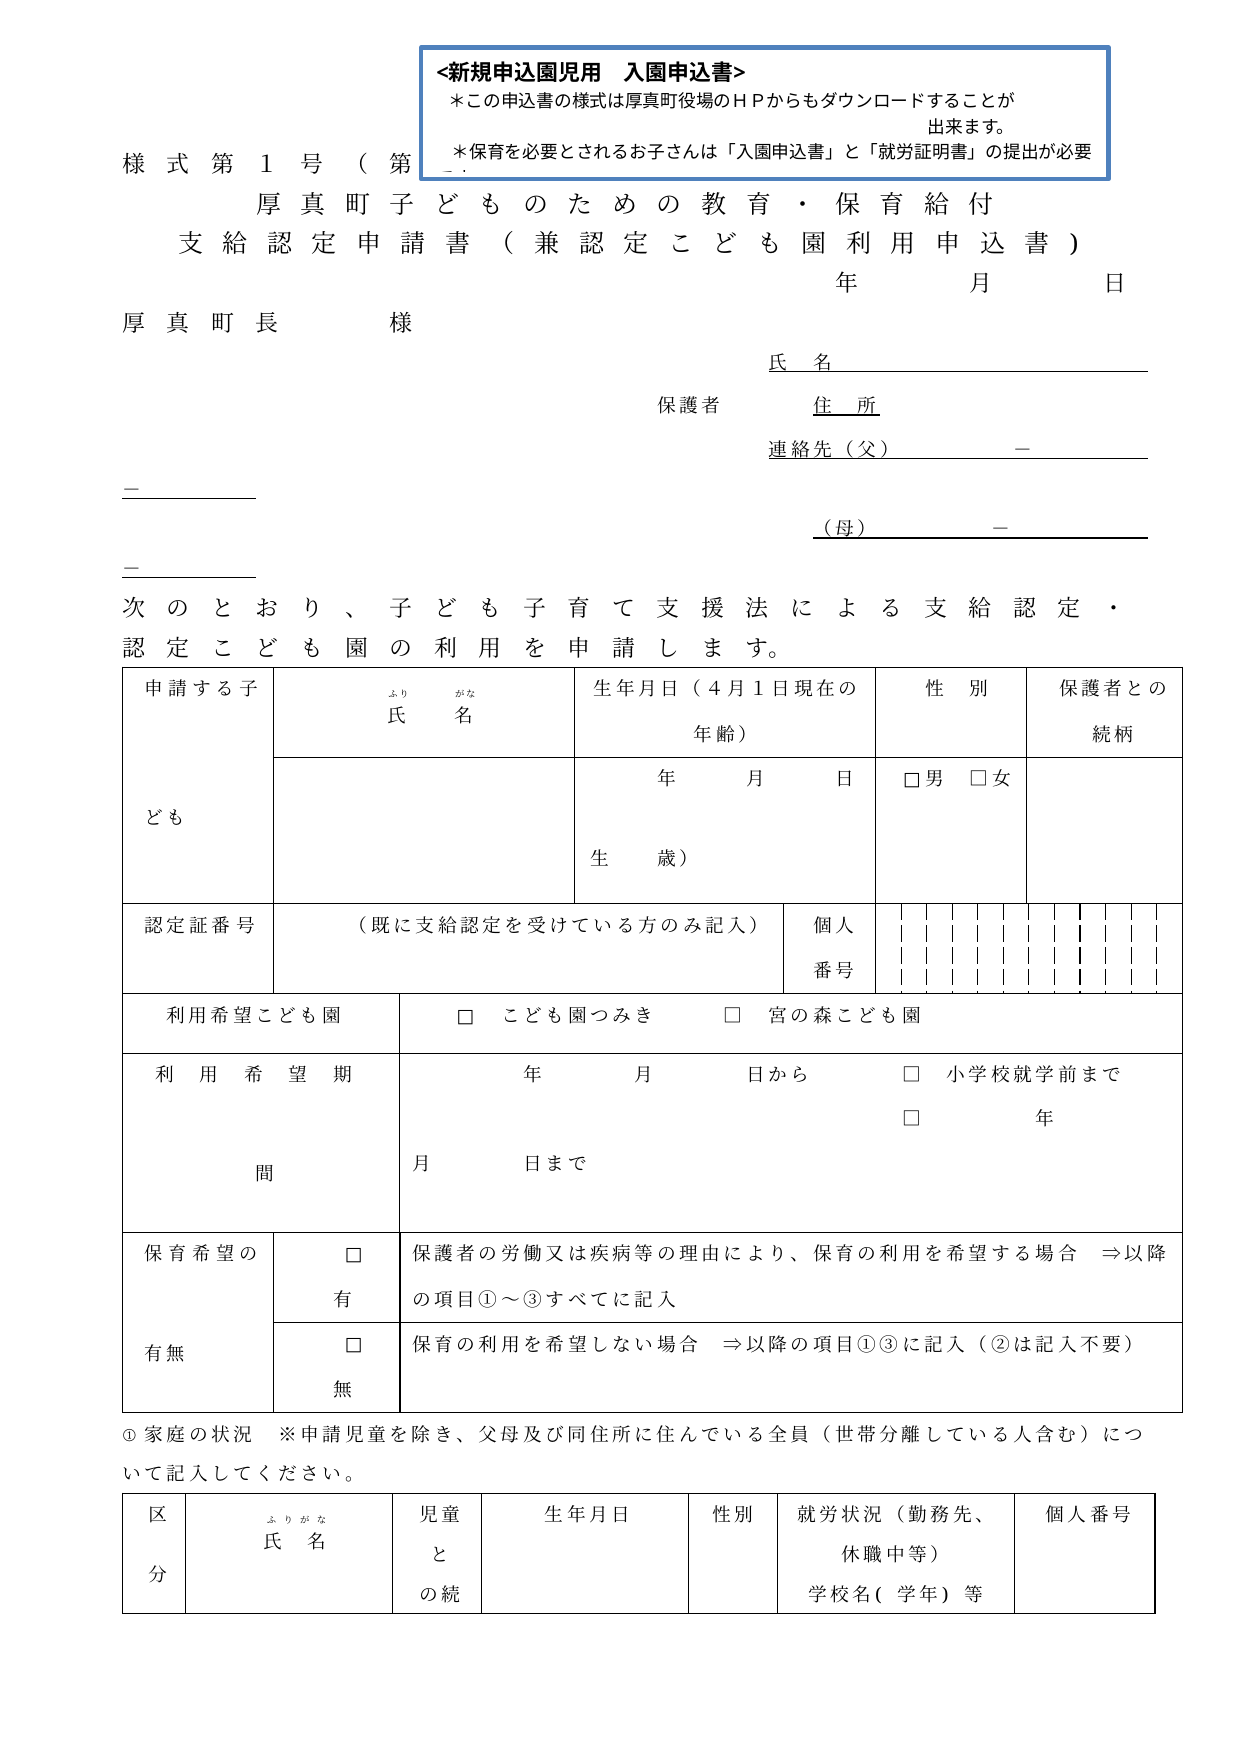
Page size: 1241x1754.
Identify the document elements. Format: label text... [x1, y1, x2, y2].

table_cell 保育の利用を希望しない場合 ⇒以降の項目①③に記入（②は記入不要） [401, 1323, 1182, 1412]
table_cell □ こども園つみき □ 宮の森こども園 [400, 994, 1182, 1052]
table_header [274, 668, 574, 757]
text 厚真町長 様 [122, 301, 1147, 341]
text 氏 名 [122, 341, 1147, 381]
table_cell [1027, 758, 1182, 903]
table_header 性 別 [876, 668, 1026, 757]
table_cell [952, 904, 978, 993]
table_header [778, 1494, 1014, 1613]
table_cell [1131, 904, 1157, 993]
table_cell [901, 904, 927, 993]
table_cell [1054, 904, 1080, 993]
table_cell 個人番号 [784, 904, 875, 993]
table_cell [1157, 904, 1182, 993]
table_cell 利用希望期間 [123, 1054, 399, 1232]
table_header 生年月日 [482, 1494, 688, 1613]
text 厚真町子どものための教育・保育給付 [122, 182, 1147, 222]
table_cell [1106, 904, 1131, 993]
text ①家庭の状況 ※申請児童を除き、父母及び同住所に住んでいる全員（世帯分離している人含む）について記入してください。 [122, 1413, 1147, 1493]
table_cell 利用希望こども園 [123, 994, 399, 1052]
table_cell [927, 904, 952, 993]
table_header [186, 1494, 392, 1613]
text 次のとおり、子ども子育て支援法による支給認定・認定こども園の利用を申請します。 [122, 587, 1147, 667]
table_header 区分 [123, 1494, 185, 1613]
table_cell [1029, 904, 1054, 993]
text （母） － － [122, 508, 1147, 587]
table_cell （既に支給認定を受けている方のみ記入） [274, 904, 783, 993]
table_header □ 有 [274, 1233, 399, 1322]
table_header 児童と の続柄 [393, 1494, 481, 1613]
table_cell [1080, 904, 1106, 993]
table_cell [978, 904, 1003, 993]
table_header 性別 [689, 1494, 777, 1613]
text 保護者 住 所 [122, 385, 1147, 424]
table_cell [1003, 904, 1029, 993]
text 連絡先（父） － － [122, 428, 1147, 508]
table_cell 年 月 日生 歳） [575, 758, 875, 903]
table_header 申請する子ども [123, 668, 273, 903]
table_header 個人番号 [1015, 1494, 1154, 1613]
text 年 月 日 [122, 262, 1147, 301]
table_cell [876, 904, 901, 993]
table_cell □男 □女 [876, 758, 1026, 903]
text 支給認定申請書（兼認定こども園利用申込書) [122, 222, 1147, 262]
table_header 生年月日（４月１日現在の年齢） [575, 668, 875, 757]
table_cell □ 無 [274, 1323, 399, 1412]
text 様式第１号（第７条関係） [122, 143, 1147, 182]
table_header 保護者の労働又は疾病等の理由により、保育の利用を希望する場合 ⇒以降の項目①～③すべてに記入 [401, 1233, 1182, 1322]
table_header 保護者との続柄 [1027, 668, 1182, 757]
table_cell 年 月 日から □ 小学校就学前まで □ 年 月 日まで [400, 1054, 1182, 1232]
table_cell 認定証番号 [123, 904, 273, 993]
table_header 保育希望の有無 [123, 1233, 273, 1412]
table_cell [274, 758, 574, 903]
